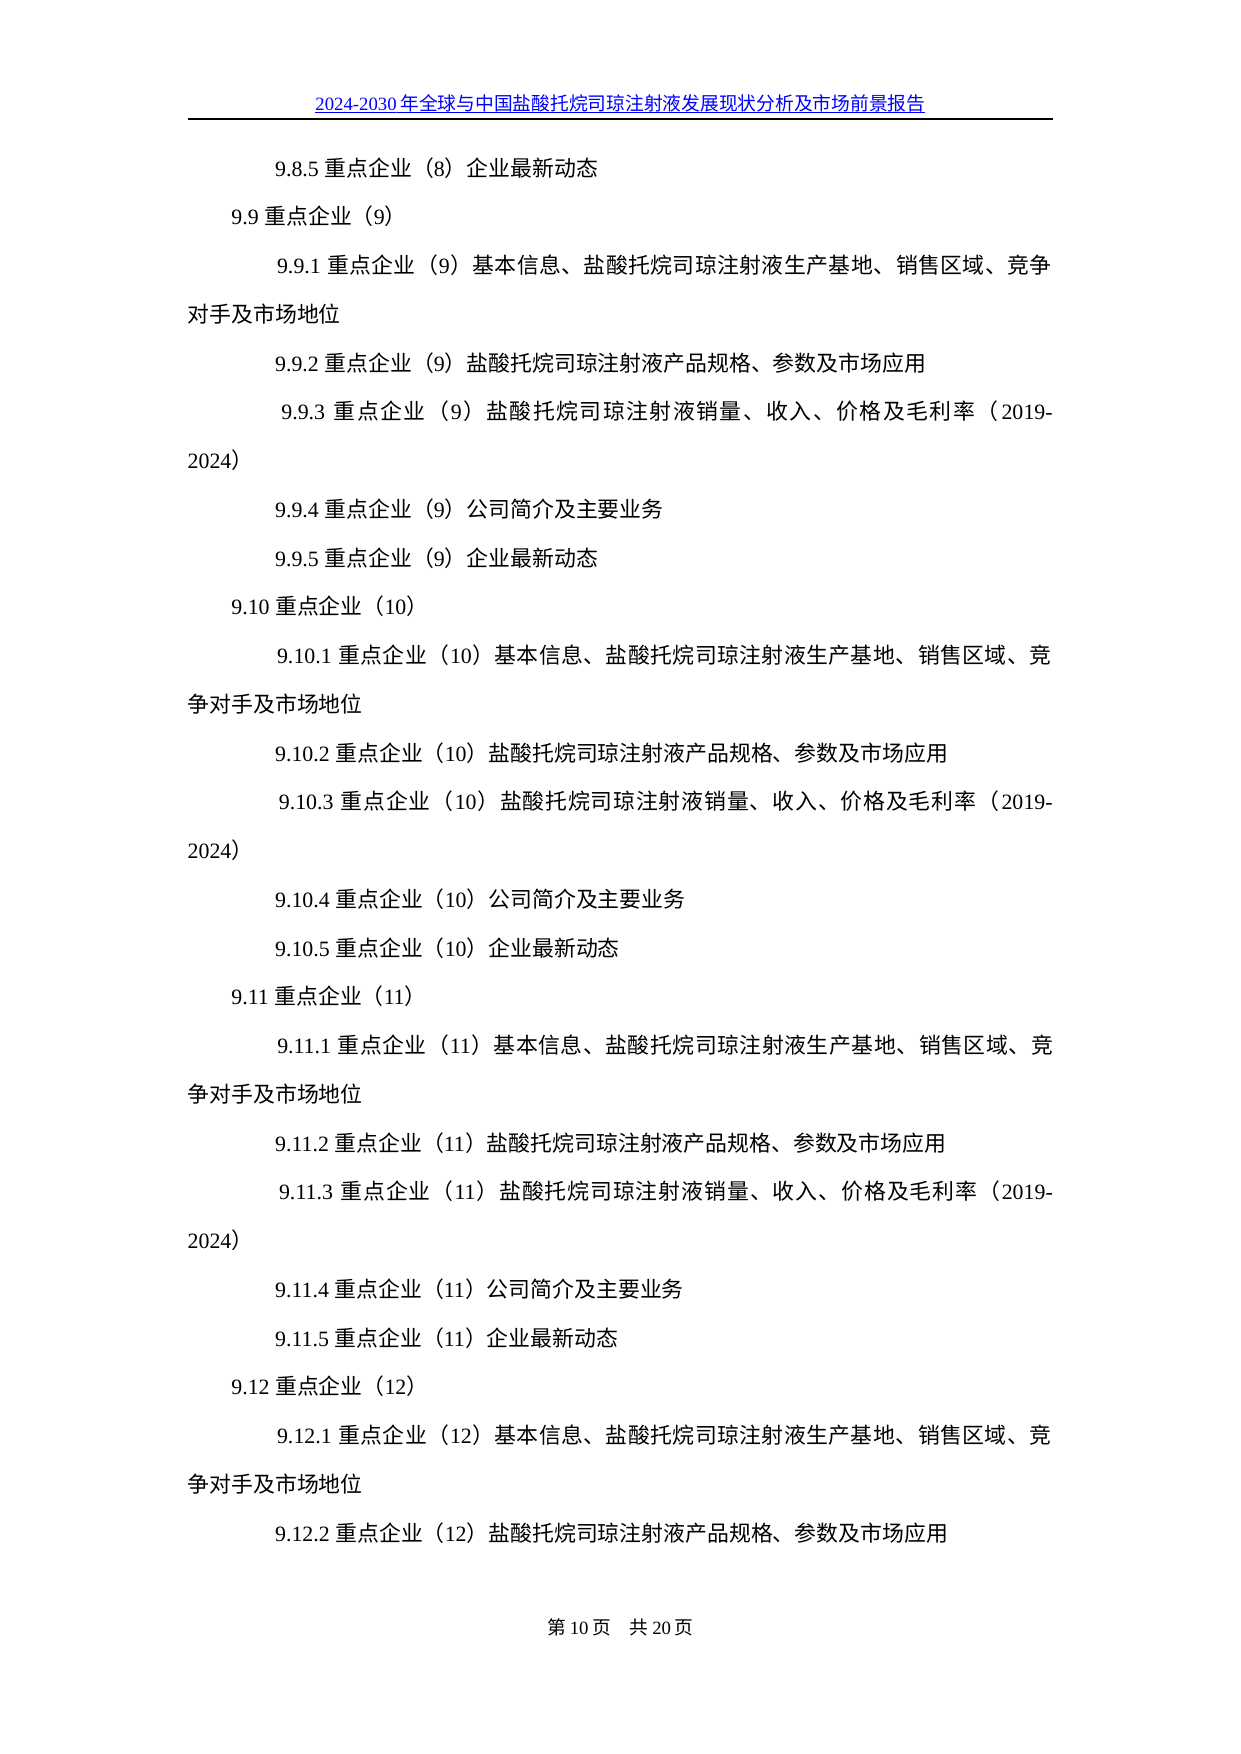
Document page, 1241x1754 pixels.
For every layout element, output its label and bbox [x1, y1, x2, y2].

text [187, 150, 1053, 1548]
